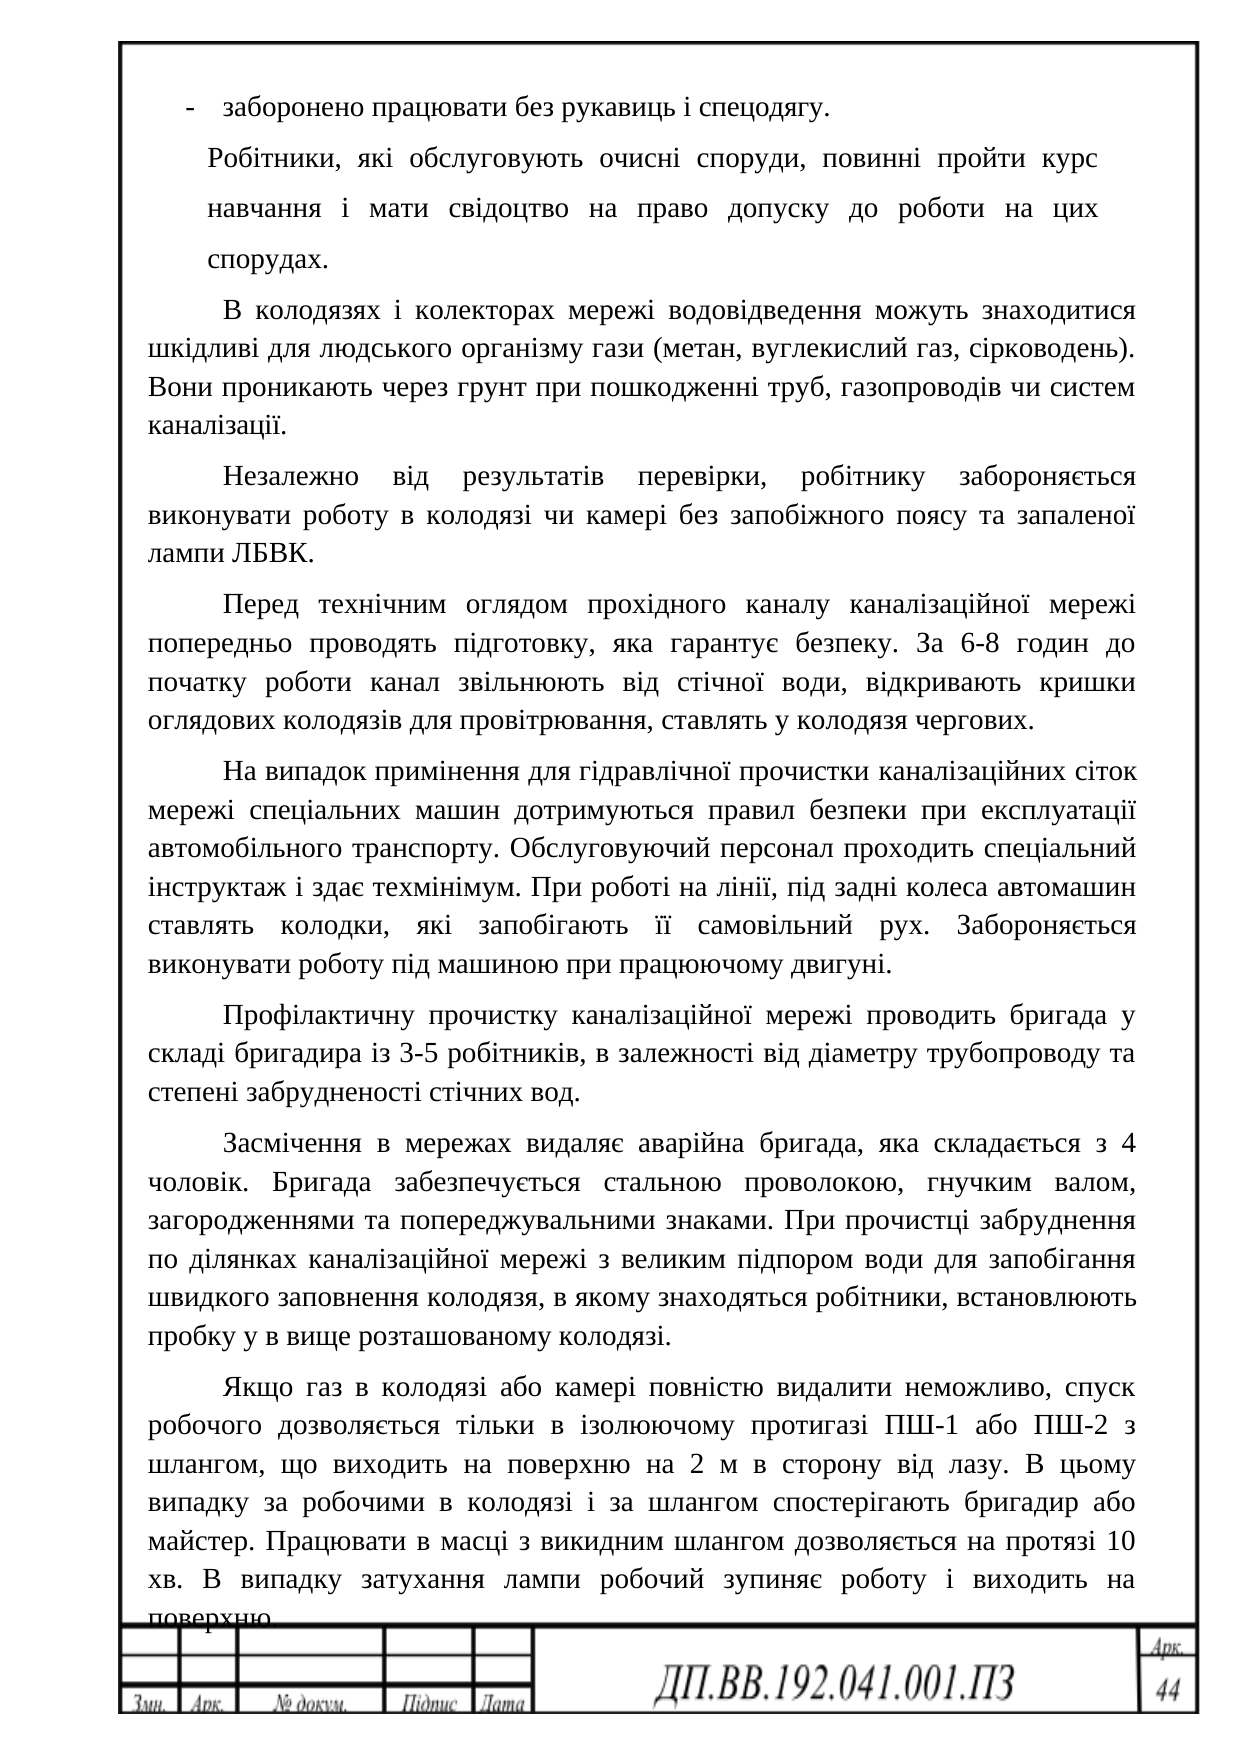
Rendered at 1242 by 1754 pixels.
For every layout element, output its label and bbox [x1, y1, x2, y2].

picture [118, 41, 1200, 1714]
